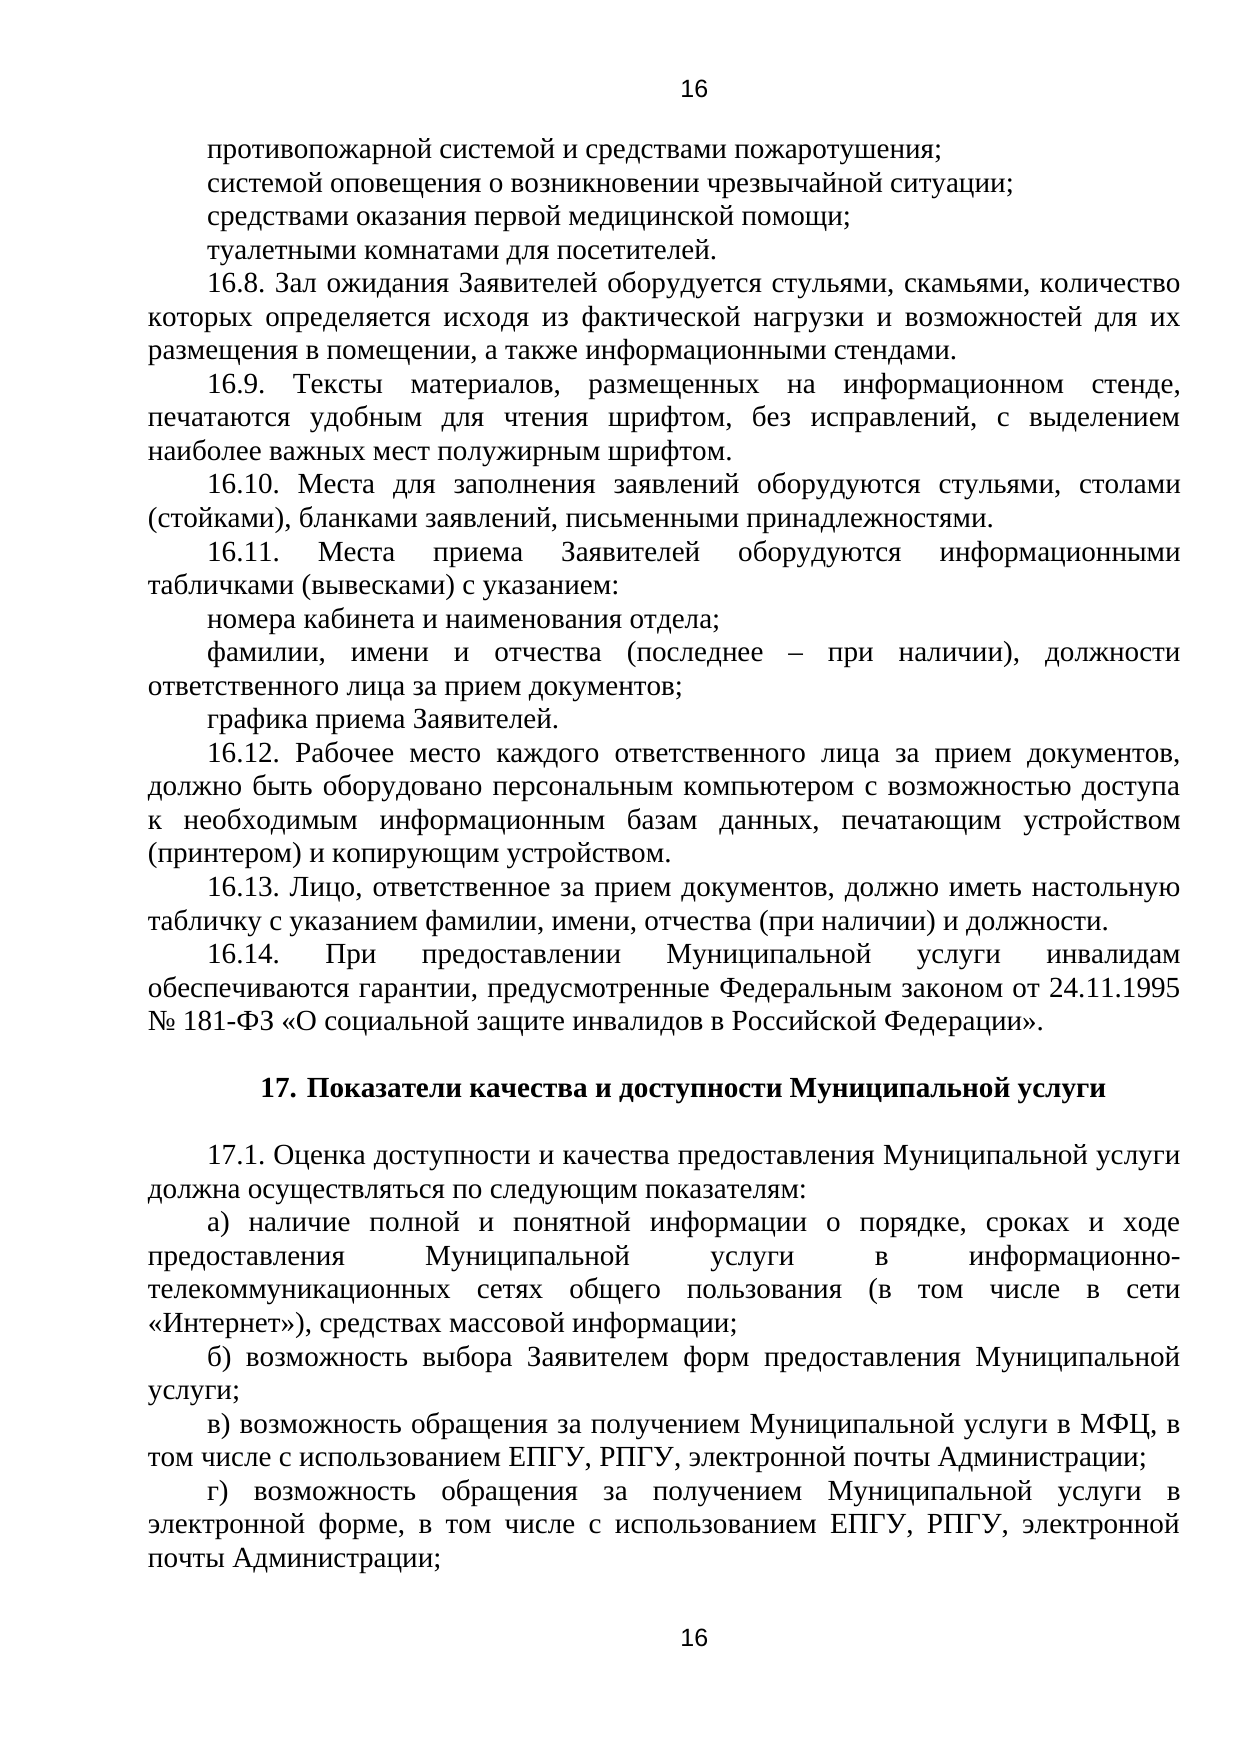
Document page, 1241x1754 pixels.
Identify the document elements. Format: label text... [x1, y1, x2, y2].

text в) возможность обращения за получением Муниципальной услуги в МФЦ, в том числе с использованием ЕПГУ, РПГУ, электронной почты Администрации; [148, 1406, 1181, 1473]
text г) возможность обращения за получением Муниципальной услуги в электронной форме, в том числе с использованием ЕПГУ, РПГУ, электронной почты Администрации; [148, 1473, 1181, 1573]
text 16.10. Места для заполнения заявлений оборудуются стульями, столами (стойками), бланками заявлений, письменными принадлежностями. [148, 467, 1181, 534]
text средствами оказания первой медицинской помощи; [148, 198, 1181, 232]
text 17.1. Оценка доступности и качества предоставления Муниципальной услуги должна осуществляться по следующим показателям: [148, 1137, 1181, 1204]
text 16.12. Рабочее место каждого ответственного лица за прием документов, должно быть оборудовано персональным компьютером с возможностью доступа к необходимым информационным базам данных, печатающим устройством (принтером) и копирующим устройством. [148, 735, 1181, 869]
text 16.8. Зал ожидания Заявителей оборудуется стульями, скамьями, количество которых определяется исходя из фактической нагрузки и возможностей для их размещения в помещении, а также информационными стендами. [148, 265, 1181, 366]
text графика приема Заявителей. [148, 701, 1181, 735]
text 16.11. Места приема Заявителей оборудуются информационными табличками (вывесками) с указанием: [148, 534, 1181, 601]
text туалетными комнатами для посетителей. [148, 232, 1181, 265]
text 16.13. Лицо, ответственное за прием документов, должно иметь настольную табличку с указанием фамилии, имени, отчества (при наличии) и должности. [148, 869, 1181, 936]
text фамилии, имени и отчества (последнее – при наличии), должности ответственного лица за прием документов; [148, 634, 1181, 701]
text 16.14. При предоставлении Муниципальной услуги инвалидам обеспечиваются гарантии, предусмотренные Федеральным законом от 24.11.1995 № 181-ФЗ «О социальной защите инвалидов в Российской Федерации». [148, 936, 1181, 1037]
text 16.9. Тексты материалов, размещенных на информационном стенде, печатаются удобным для чтения шрифтом, без исправлений, с выделением наиболее важных мест полужирным шрифтом. [148, 366, 1181, 467]
text системой оповещения о возникновении чрезвычайной ситуации; [148, 165, 1181, 198]
list Показатели качества и доступности Муниципальной услуги [185, 1070, 1181, 1104]
text номера кабинета и наименования отдела; [148, 601, 1181, 634]
text б) возможность выбора Заявителем форм предоставления Муниципальной услуги; [148, 1339, 1181, 1406]
text а) наличие полной и понятной информации о порядке, сроках и ходе предоставления Муниципальной услуги в информационно-телекоммуникационных сетях общего пользования (в том числе в сети «Интернет»), средствах массовой информации; [148, 1204, 1181, 1339]
text противопожарной системой и средствами пожаротушения; [148, 131, 1181, 165]
